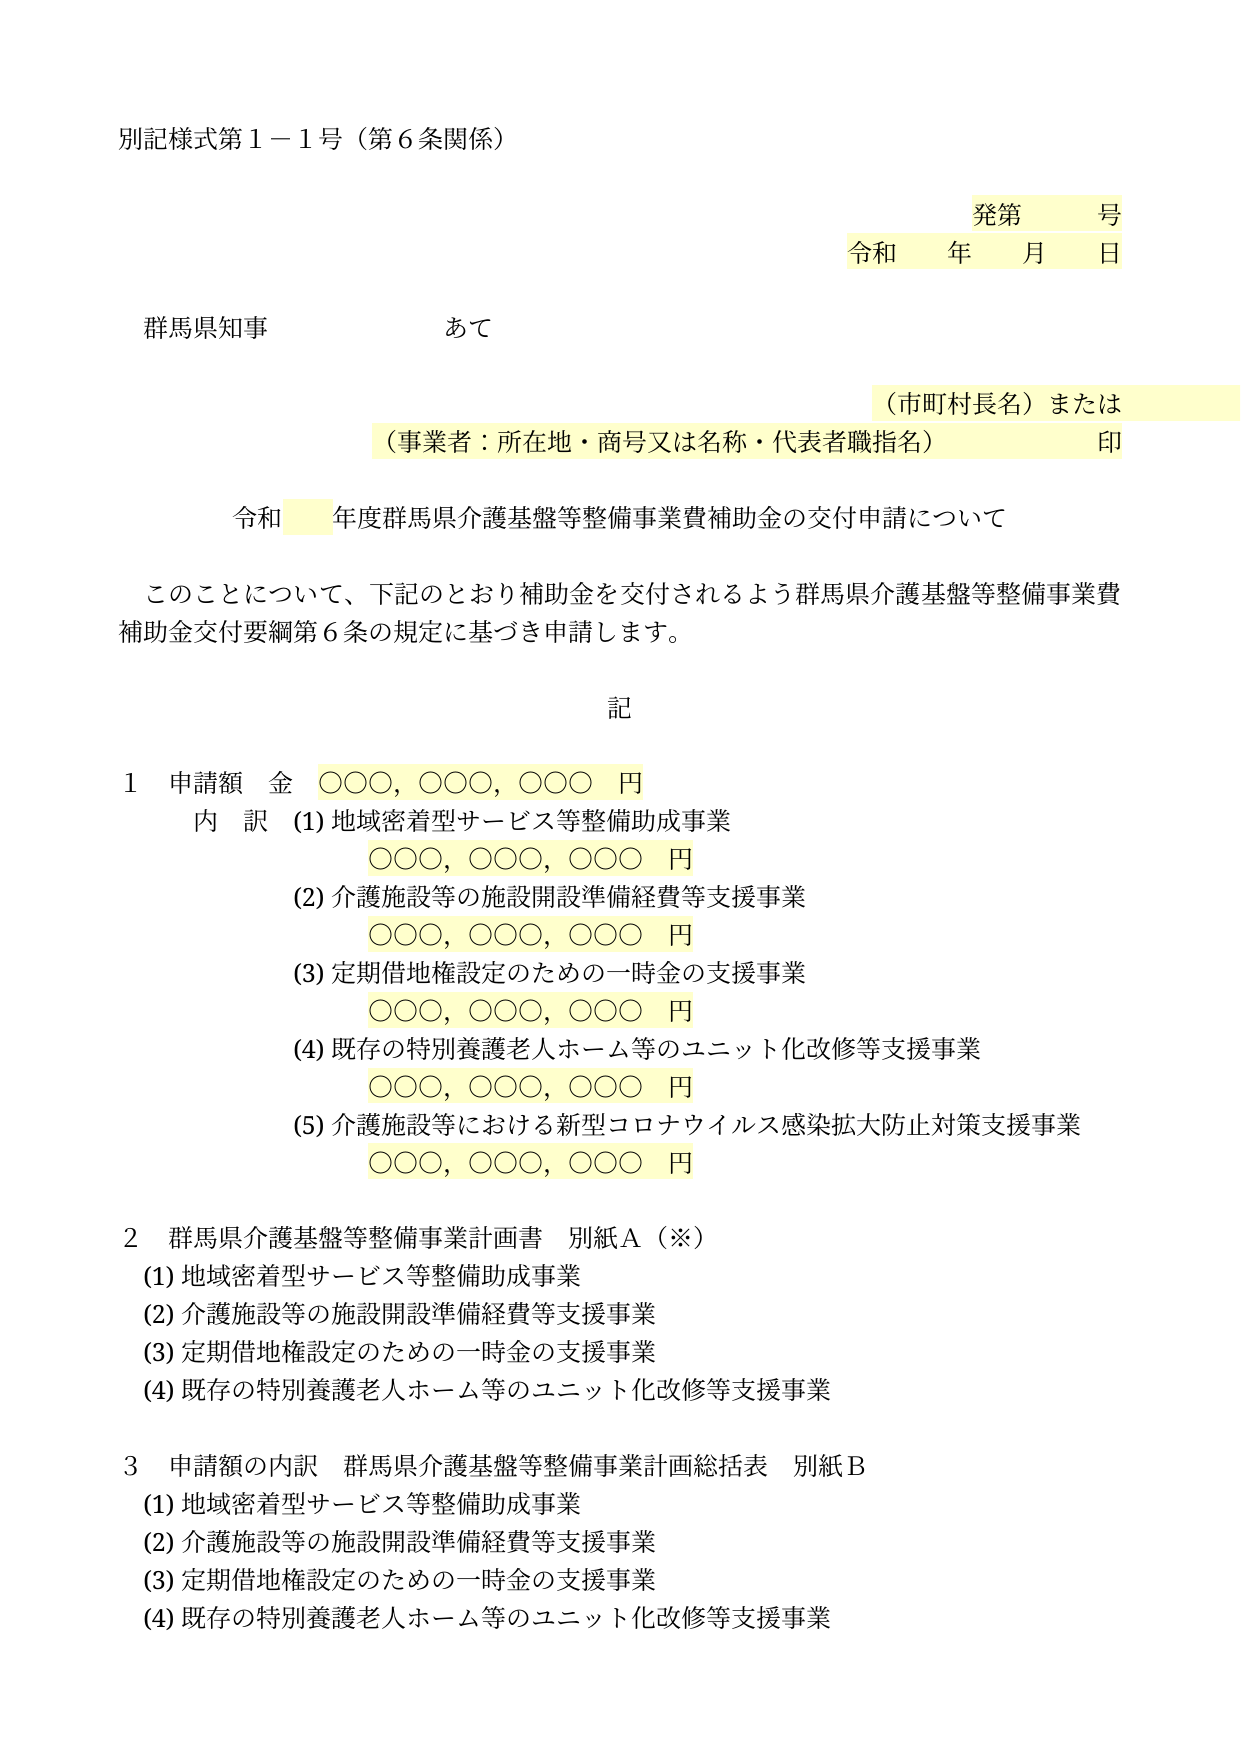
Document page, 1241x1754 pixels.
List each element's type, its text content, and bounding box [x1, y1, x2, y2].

text ３ 申請額の内訳 群馬県介護基盤等整備事業計画総括表 別紙Ｂ [118, 1446, 1122, 1484]
text ○○○，○○○，○○○ 円 [118, 1142, 1122, 1180]
text １ 申請額 金 ○○○，○○○，○○○ 円 [118, 763, 1122, 801]
text このことについて、下記のとおり補助金を交付されるよう群馬県介護基盤等整備事業費補助金交付要綱第６条の規定に基づき申請します。 [118, 574, 1122, 649]
text ○○○，○○○，○○○ 円 [118, 915, 1122, 953]
text ○○○，○○○，○○○ 円 [118, 991, 1122, 1029]
text (4) 既存の特別養護老人ホーム等のユニット化改修等支援事業 [118, 1597, 1122, 1635]
text 群馬県知事 あて [118, 308, 1122, 346]
text ２ 群馬県介護基盤等整備事業計画書 別紙Ａ（※） [118, 1218, 1122, 1256]
text （事業者：所在地・商号又は名称・代表者職指名） 印 [118, 422, 1122, 460]
text ○○○，○○○，○○○ 円 [118, 839, 1122, 877]
text 令和 年度群馬県介護基盤等整備事業費補助金の交付申請について [118, 498, 1122, 536]
text 令和 年 月 日 [118, 232, 1122, 270]
text (1) 地域密着型サービス等整備助成事業 [118, 1256, 1122, 1294]
text (3) 定期借地権設定のための一時金の支援事業 [118, 953, 1122, 991]
text (5) 介護施設等における新型コロナウイルス感染拡大防止対策支援事業 [118, 1104, 1122, 1142]
text (4) 既存の特別養護老人ホーム等のユニット化改修等支援事業 [118, 1370, 1122, 1408]
text (2) 介護施設等の施設開設準備経費等支援事業 [118, 1522, 1122, 1559]
text 記 [118, 687, 1122, 725]
text （市町村長名）または [118, 384, 1122, 422]
text (3) 定期借地権設定のための一時金の支援事業 [118, 1332, 1122, 1370]
text 別記様式第１－１号（第６条関係） [118, 119, 1122, 157]
text (2) 介護施設等の施設開設準備経費等支援事業 [118, 1294, 1122, 1332]
text (4) 既存の特別養護老人ホーム等のユニット化改修等支援事業 [118, 1029, 1122, 1067]
text 内 訳 (1) 地域密着型サービス等整備助成事業 [118, 801, 1122, 839]
text (3) 定期借地権設定のための一時金の支援事業 [118, 1559, 1122, 1597]
text 発第 号 [118, 194, 1122, 232]
text (1) 地域密着型サービス等整備助成事業 [118, 1484, 1122, 1522]
text ○○○，○○○，○○○ 円 [118, 1067, 1122, 1104]
text (2) 介護施設等の施設開設準備経費等支援事業 [118, 877, 1122, 915]
